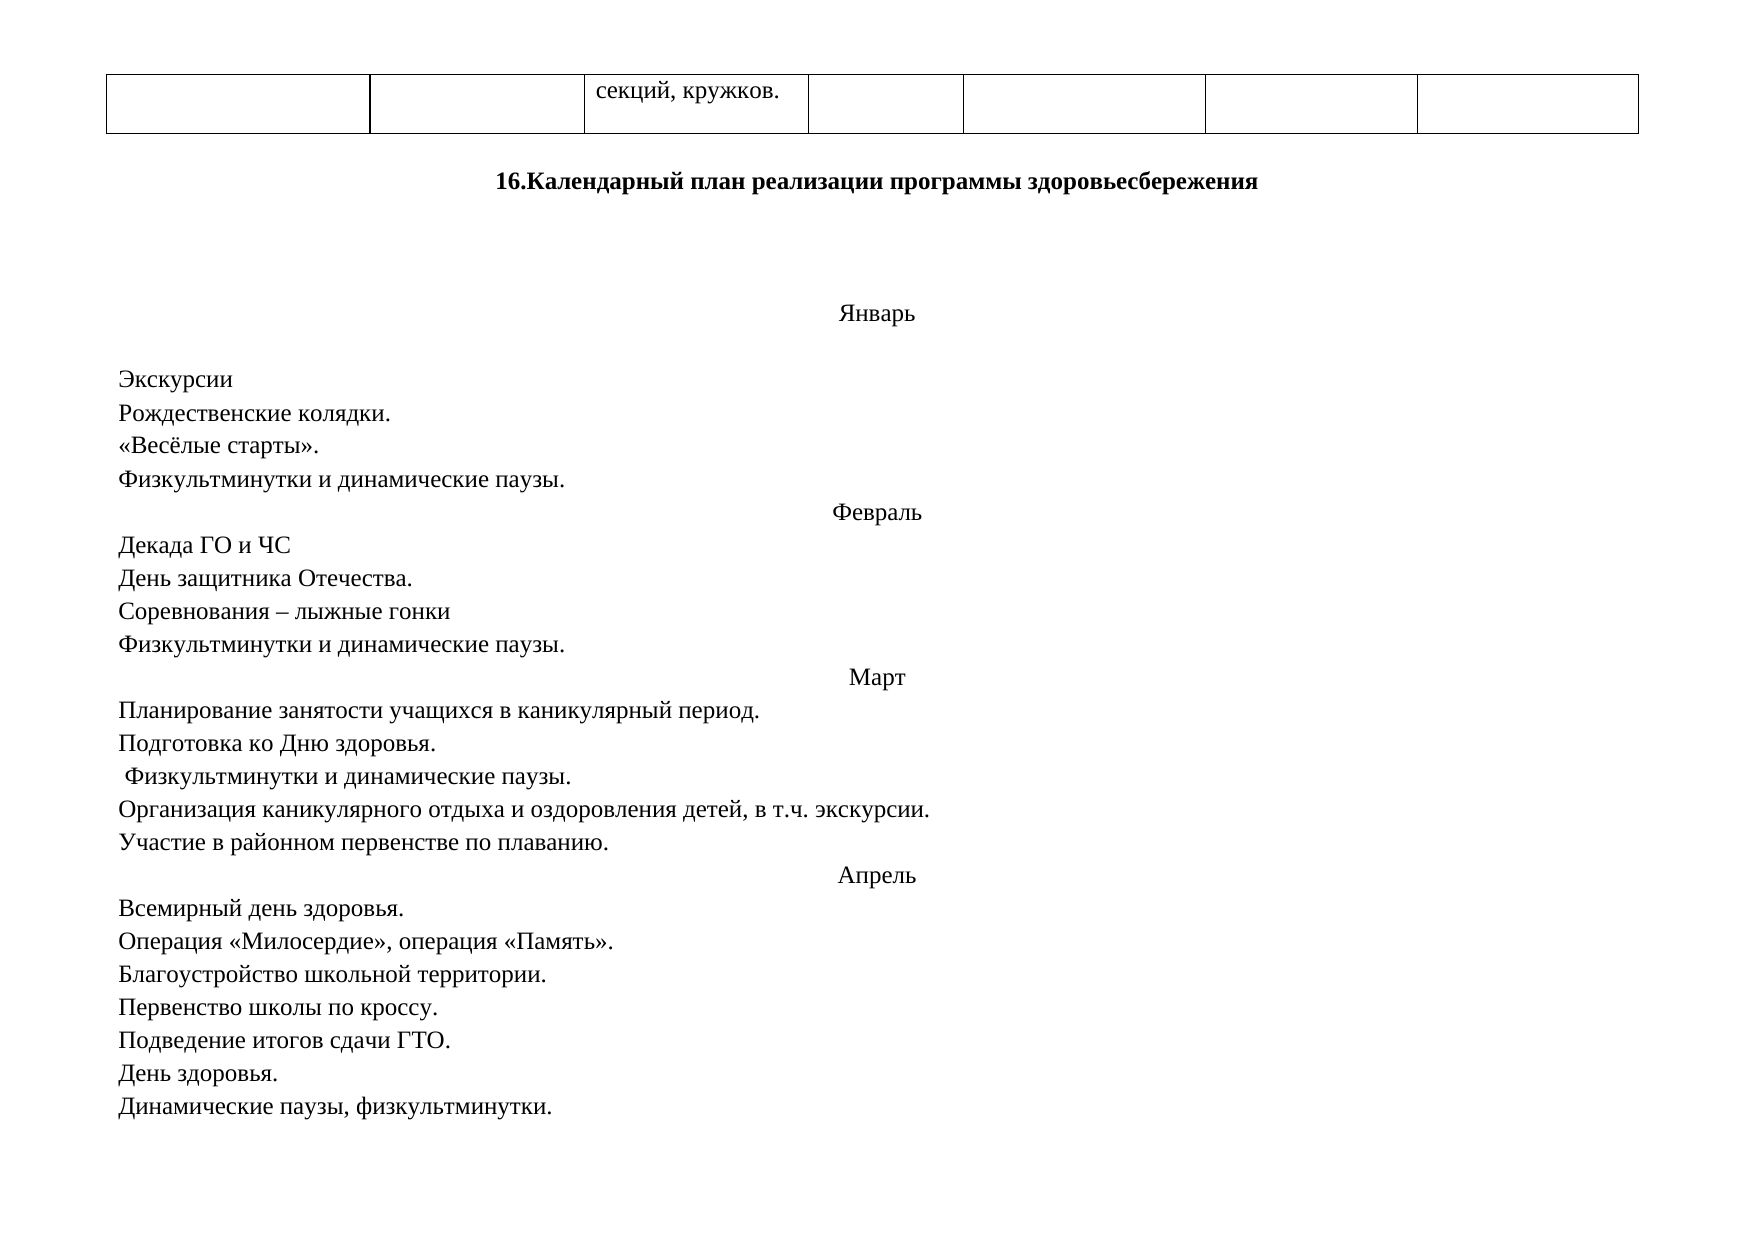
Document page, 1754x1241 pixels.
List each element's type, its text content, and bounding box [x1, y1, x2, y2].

text Декада ГО и ЧС [118, 530, 1636, 558]
text Физкультминутки и динамические паузы. [118, 629, 1636, 657]
text День защитника Отечества. [118, 563, 1636, 591]
text День здоровья. [118, 1058, 1636, 1087]
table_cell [964, 75, 1205, 132]
text Всемирный день здоровья. [118, 893, 1636, 922]
text Первенство школы по кроссу. [118, 992, 1636, 1021]
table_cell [371, 75, 584, 132]
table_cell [1206, 75, 1417, 132]
text Январь [118, 298, 1636, 327]
text Физкультминутки и динамические паузы. [118, 761, 1636, 789]
text Экскурсии [118, 364, 1636, 393]
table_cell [585, 75, 808, 132]
text Благоустройство школьной территории. [118, 959, 1636, 988]
text Организация каникулярного отдыха и оздоровления детей, в т.ч. экскурсии. [118, 794, 1636, 823]
text 16.Календарный план реализации программы здоровьесбережения [118, 166, 1636, 195]
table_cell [809, 75, 963, 132]
text Планирование занятости учащихся в каникулярный период. [118, 695, 1636, 723]
text «Весёлые старты». [118, 431, 1636, 459]
text Физкультминутки и динамические паузы. [118, 464, 1636, 492]
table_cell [107, 75, 369, 132]
text Участие в районном первенстве по плаванию. [118, 827, 1636, 856]
text Март [118, 662, 1636, 691]
text Операция «Милосердие», операция «Память». [118, 926, 1636, 955]
text Рождественские колядки. [118, 398, 1636, 426]
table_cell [1418, 75, 1638, 132]
text Подведение итогов сдачи ГТО. [118, 1025, 1636, 1054]
text Февраль [118, 497, 1636, 525]
text Подготовка ко Дню здоровья. [118, 728, 1636, 757]
text Апрель [118, 860, 1636, 889]
text Соревнования – лыжные гонки [118, 596, 1636, 624]
text Динамические паузы, физкультминутки. [118, 1091, 1636, 1120]
